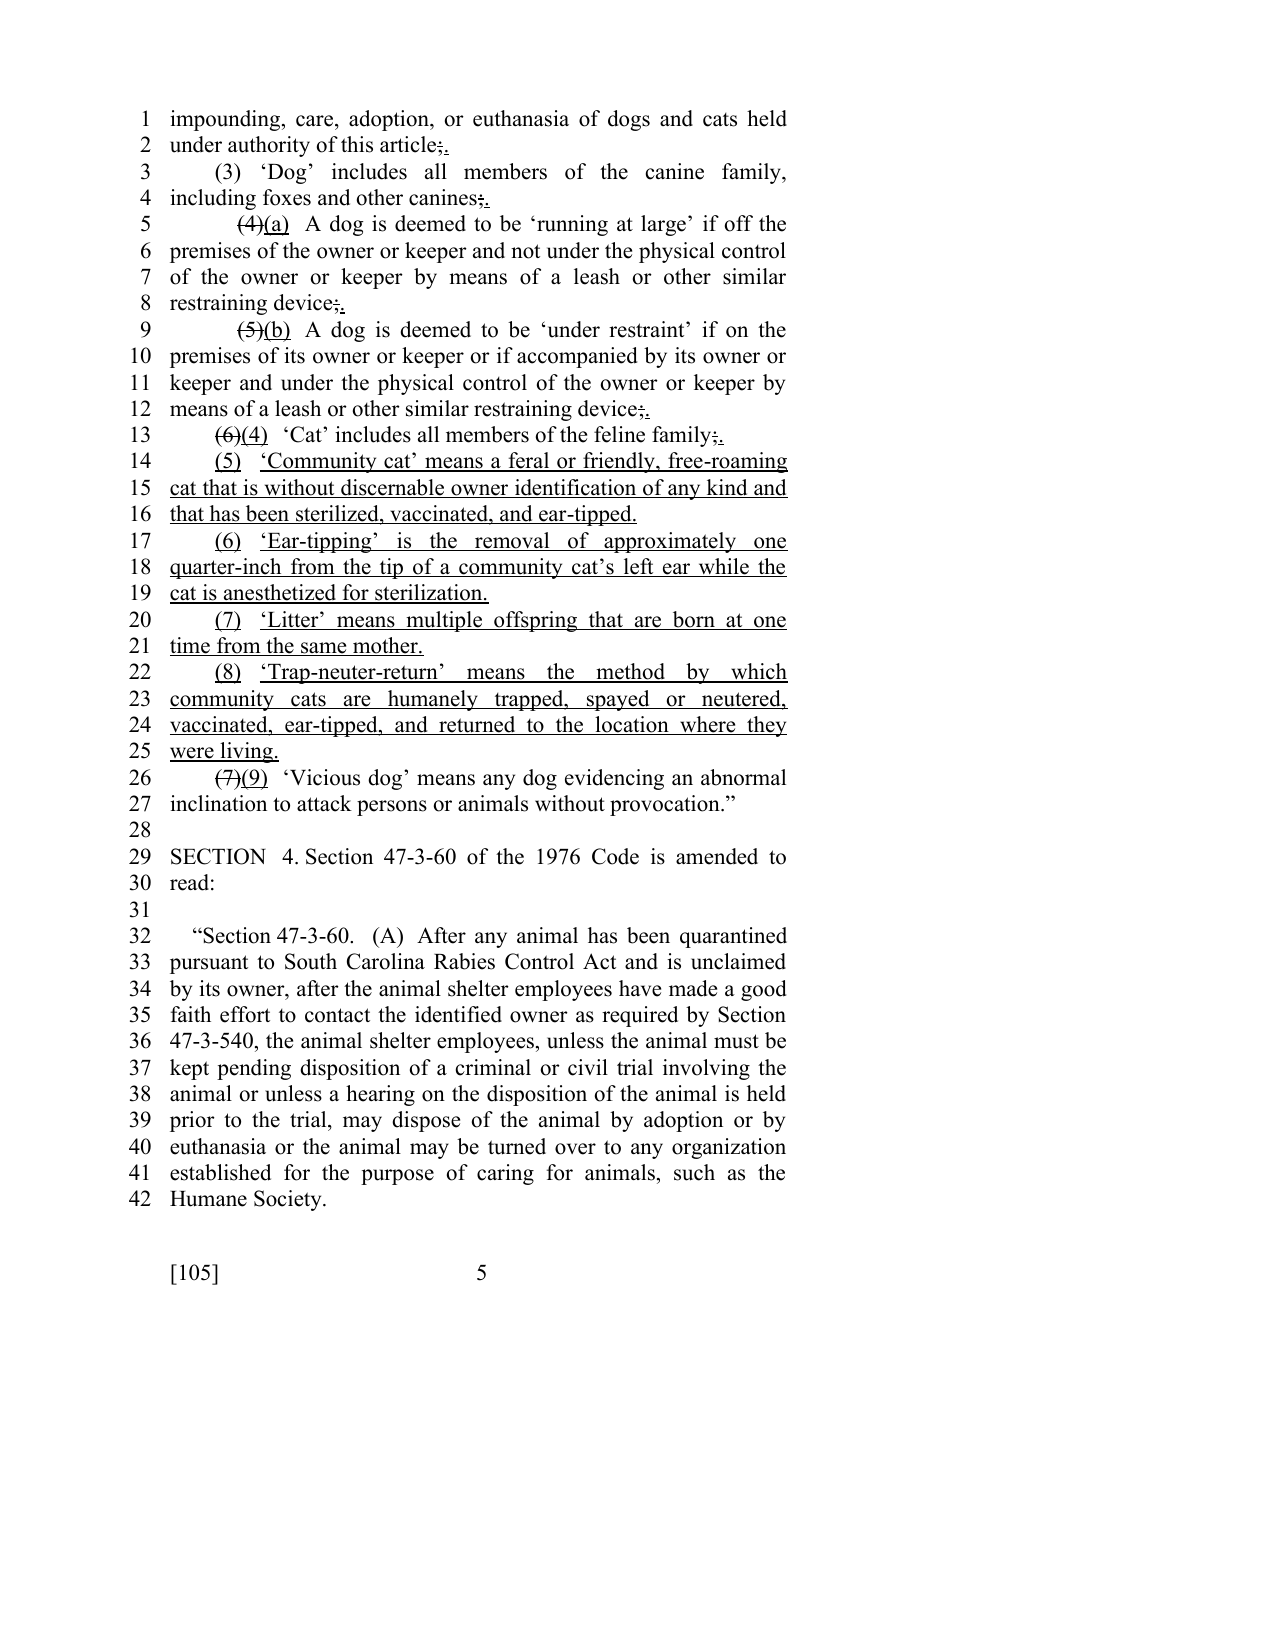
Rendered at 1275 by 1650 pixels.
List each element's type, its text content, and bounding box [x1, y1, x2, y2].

list (5) ‘Community cat’ means a feral or friendly, free-roaming cat that is without discernable owner identification of any kind and that has been sterilized, vaccinated, and ear-tipped. [169, 498, 787, 527]
text (4)(a) A dog is deemed to be ‘running at large’ if off the premises of the owner or keeper and not under the physical control of the owner or keeper by means of a leash or other similar restraining device;. [169, 210, 787, 316]
text “Section 47-3-60. (A) After any animal has been quarantined pursuant to South Carolina Rabies Control Act and is unclaimed by its owner, after the animal shelter employees have made a good faith effort to contact the identified owner as required by Section 47-3-540, the animal shelter employees, unless the animal must be kept pending disposition of a criminal or civil trial involving the animal or unless a hearing on the disposition of the animal is held prior to the trial, may dispose of the animal by adoption or by euthanasia or the animal may be turned over to any organization established for the purpose of caring for animals, such as the Humane Society. [169, 922, 787, 1212]
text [169, 105, 787, 158]
text (7) ‘Litter’ means multiple offspring that are born at one time from the same mother. [169, 606, 787, 658]
list (6) ‘Ear-tipping’ is the removal of approximately one quarter-inch from the tip of a community cat’s left ear while the cat is anesthetized for sterilization. [169, 577, 787, 606]
text (3) ‘Dog’ includes all members of the canine family, including foxes and other canines;. [169, 158, 787, 210]
text (5)(b) A dog is deemed to be ‘under restraint’ if on the premises of its owner or keeper or if accompanied by its owner or keeper and under the physical control of the owner or keeper by means of a leash or other similar restraining device;. [169, 316, 787, 421]
text (8) ‘Trap-neuter-return’ means the method by which community cats are humanely trapped, spayed or neutered, vaccinated, ear-tipped, and returned to the location where they were living. [169, 658, 787, 708]
list (6) ‘Ear-tipping’ is the removal of approximately one quarter-inch from the tip of a community cat’s left ear while the cat is anesthetized for sterilization. [169, 527, 787, 576]
text (8) ‘Trap-neuter-return’ means the method by which community cats are humanely trapped, spayed or neutered, vaccinated, ear-tipped, and returned to the location where they were living. [169, 735, 787, 764]
text SECTION 4. Section 47-3-60 of the 1976 Code is amended to read: [169, 843, 787, 896]
text (6)(4) ‘Cat’ includes all members of the feline family;. [169, 421, 787, 448]
text (7)(9) ‘Vicious dog’ means any dog evidencing an abnormal inclination to attack persons or animals without provocation.” [169, 764, 787, 817]
list (5) ‘Community cat’ means a feral or friendly, free-roaming cat that is without discernable owner identification of any kind and that has been sterilized, vaccinated, and ear-tipped. [169, 448, 787, 497]
text (8) ‘Trap-neuter-return’ means the method by which community cats are humanely trapped, spayed or neutered, vaccinated, ear-tipped, and returned to the location where they were living. [169, 709, 787, 734]
